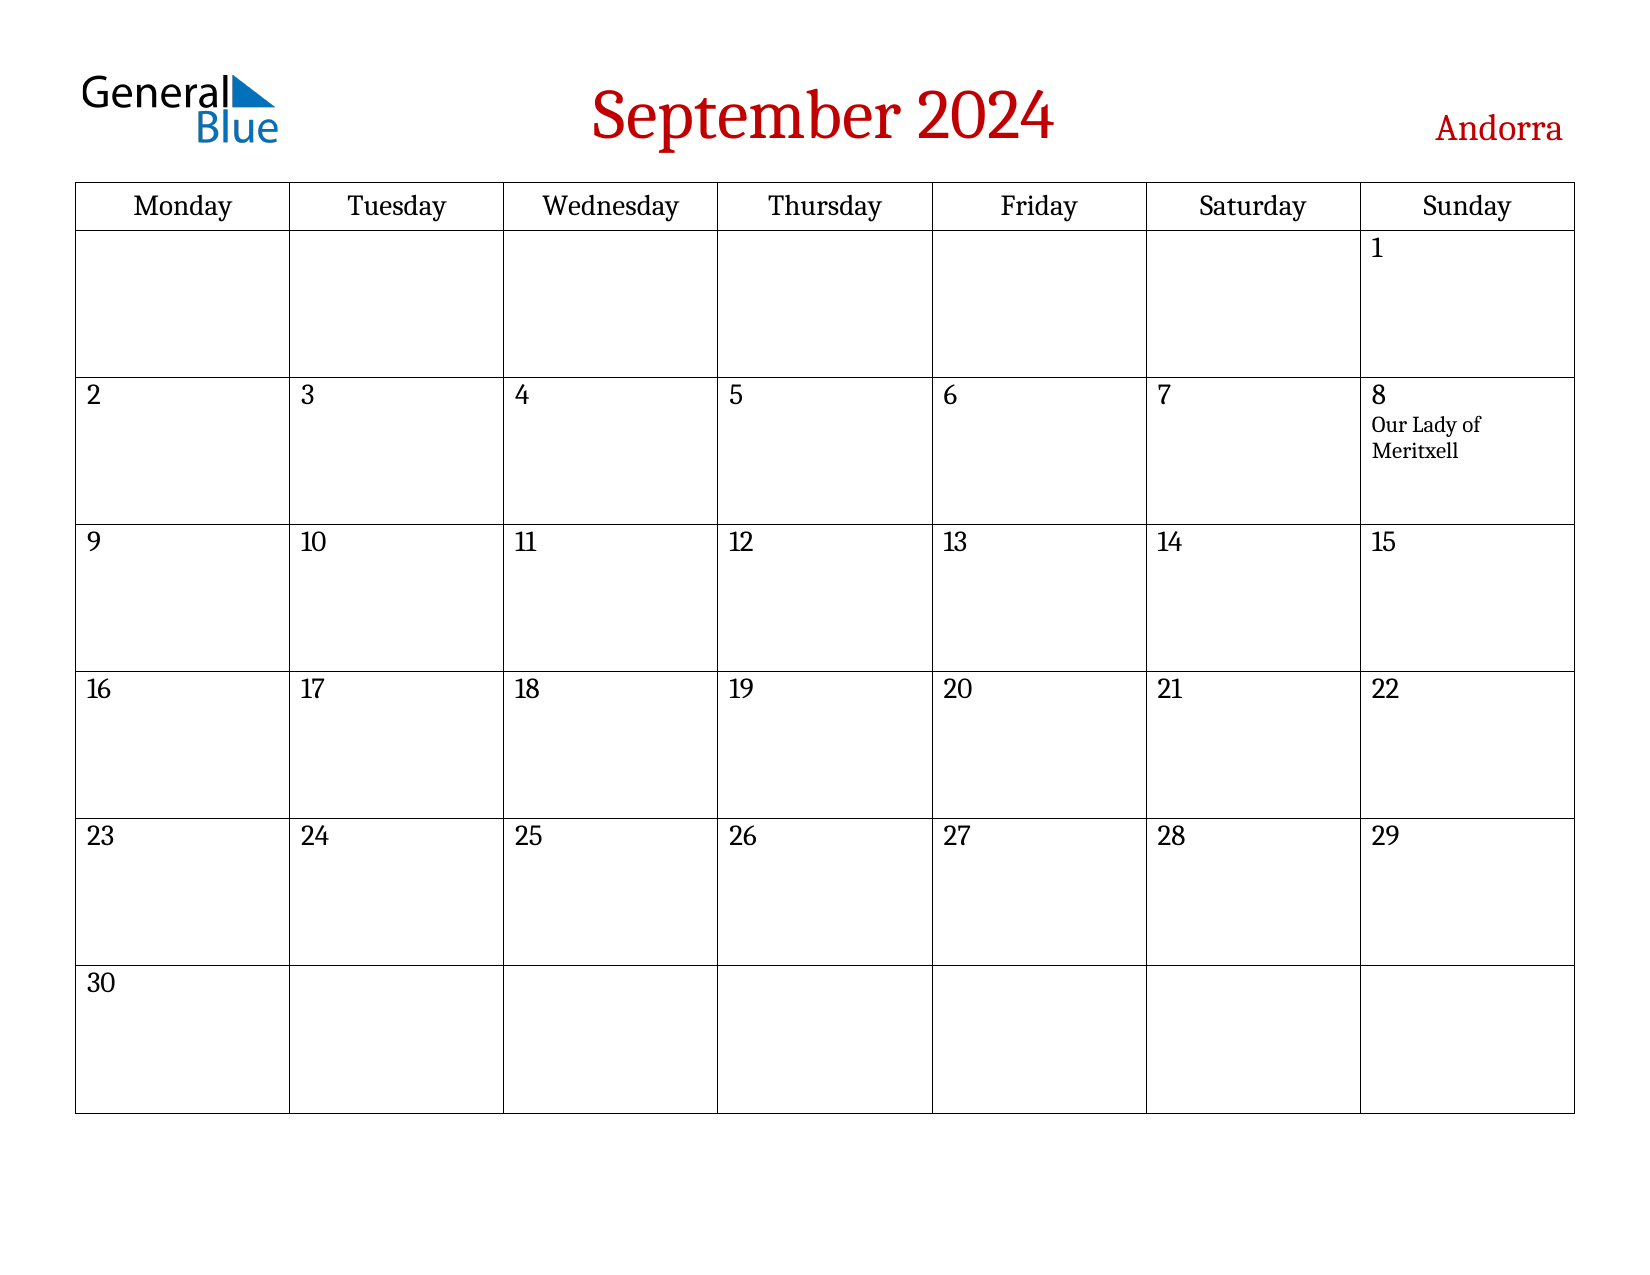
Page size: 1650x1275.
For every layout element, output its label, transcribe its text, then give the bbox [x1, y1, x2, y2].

table_cell [933, 706, 1146, 818]
table_cell Sunday [1361, 183, 1574, 230]
table_cell [1147, 1000, 1360, 1112]
table_cell [76, 559, 289, 671]
table_cell 24 [290, 819, 503, 853]
table_cell [1147, 265, 1360, 377]
table_cell [290, 412, 503, 524]
table_cell Tuesday [290, 183, 503, 230]
table_cell [718, 853, 932, 965]
table_cell 30 [76, 966, 289, 1000]
table_cell [504, 1000, 717, 1112]
table_cell [1361, 1000, 1574, 1112]
table_cell [290, 559, 503, 671]
table_cell [290, 966, 503, 1000]
table_cell Monday [76, 183, 289, 230]
table_cell Our Lady of Meritxell [1361, 412, 1574, 524]
picture [82, 75, 278, 143]
table_cell [1147, 853, 1360, 965]
table_cell [290, 853, 503, 965]
table_cell [504, 706, 717, 818]
table_cell [718, 231, 932, 264]
table_cell [76, 706, 289, 818]
table_cell 18 [504, 672, 717, 706]
table_cell [718, 706, 932, 818]
table_cell [504, 231, 717, 264]
table_cell 5 [718, 378, 932, 412]
table_cell Thursday [718, 183, 932, 230]
table_cell 25 [504, 819, 717, 853]
table_cell [290, 265, 503, 377]
table_cell [718, 559, 932, 671]
table_cell [1361, 966, 1574, 1000]
table_cell [933, 412, 1146, 524]
table_cell Friday [933, 183, 1146, 230]
table_cell [718, 1000, 932, 1112]
table_cell 10 [290, 525, 503, 559]
table_header September 2024 [504, 75, 1146, 182]
table_cell [933, 1000, 1146, 1112]
table_cell [718, 412, 932, 524]
table_cell Saturday [1147, 183, 1360, 230]
table_cell [290, 231, 503, 264]
table_cell [933, 559, 1146, 671]
table_cell 16 [76, 672, 289, 706]
table_cell [1147, 559, 1360, 671]
table_cell [933, 966, 1146, 1000]
table_cell 22 [1361, 672, 1574, 706]
table_cell [1147, 231, 1360, 264]
table_cell 4 [504, 378, 717, 412]
table_cell 9 [76, 525, 289, 559]
table_cell [1147, 966, 1360, 1000]
table_cell [933, 265, 1146, 377]
table_cell 12 [718, 525, 932, 559]
table_cell [1361, 706, 1574, 818]
table_cell Wednesday [504, 183, 717, 230]
table_cell [76, 231, 289, 264]
table_cell [76, 1000, 289, 1112]
table_cell 2 [76, 378, 289, 412]
table_cell [1361, 559, 1574, 671]
table_cell [290, 1000, 503, 1112]
table_header [76, 75, 503, 182]
table_cell 7 [1147, 378, 1360, 412]
table_cell [504, 966, 717, 1000]
table_cell [504, 559, 717, 671]
table_cell 27 [933, 819, 1146, 853]
table_cell 17 [290, 672, 503, 706]
table_cell 21 [1147, 672, 1360, 706]
table_cell [1361, 265, 1574, 377]
table_cell 3 [290, 378, 503, 412]
table_cell [504, 412, 717, 524]
table_cell 28 [1147, 819, 1360, 853]
table_cell [504, 265, 717, 377]
table_header Andorra [1146, 75, 1574, 182]
table_cell 14 [1147, 525, 1360, 559]
table_cell [1147, 706, 1360, 818]
table_cell [933, 853, 1146, 965]
table_cell [290, 706, 503, 818]
table_cell [718, 265, 932, 377]
table_cell 11 [504, 525, 717, 559]
table_cell [504, 853, 717, 965]
table_cell 19 [718, 672, 932, 706]
table_cell 15 [1361, 525, 1574, 559]
table_cell 23 [76, 819, 289, 853]
table_cell [76, 412, 289, 524]
table_cell [76, 853, 289, 965]
table_cell 13 [933, 525, 1146, 559]
table_cell 26 [718, 819, 932, 853]
table_cell 29 [1361, 819, 1574, 853]
table_cell 6 [933, 378, 1146, 412]
table_cell [76, 265, 289, 377]
table_cell [933, 231, 1146, 264]
table_cell 1 [1361, 231, 1574, 264]
table_cell 20 [933, 672, 1146, 706]
table_cell 8 [1361, 378, 1574, 412]
table_cell [1147, 412, 1360, 524]
table_cell [718, 966, 932, 1000]
table_cell [1361, 853, 1574, 965]
